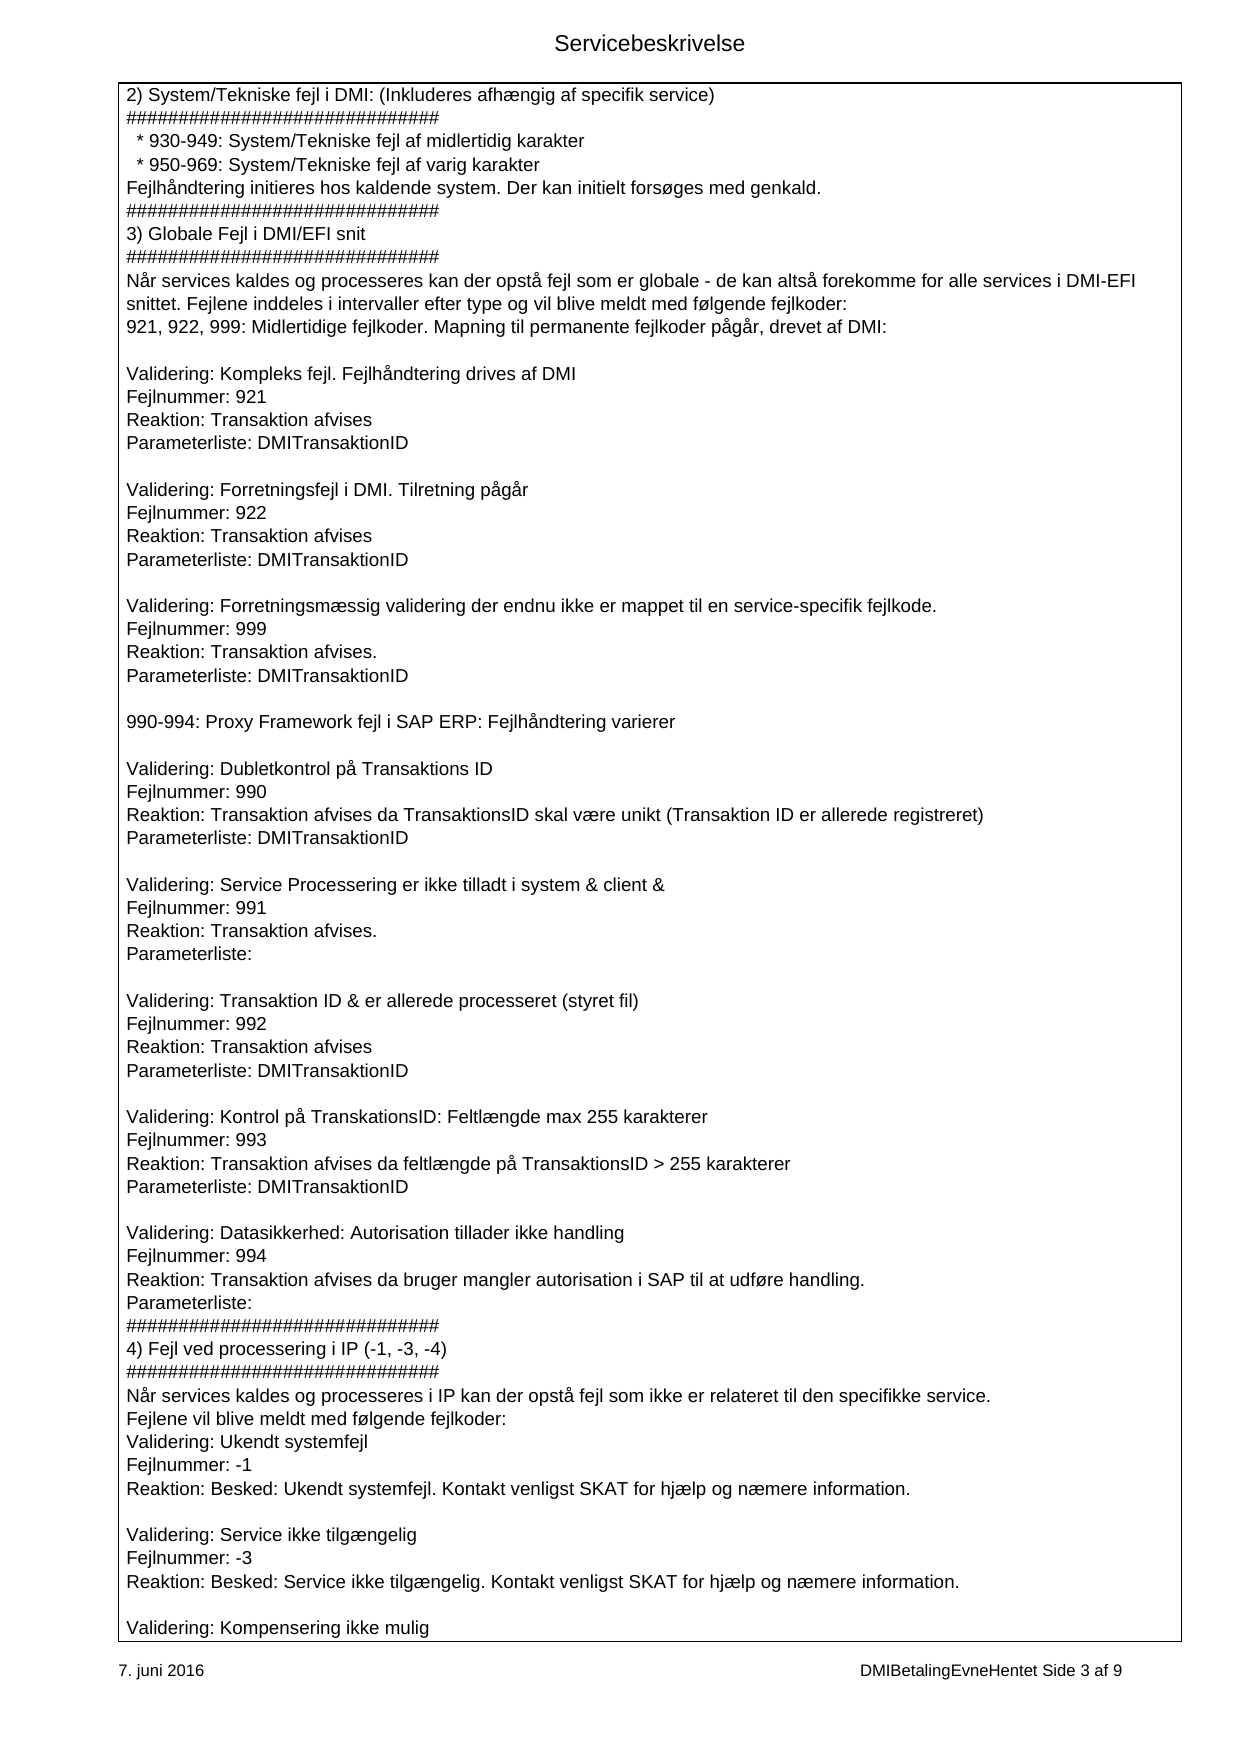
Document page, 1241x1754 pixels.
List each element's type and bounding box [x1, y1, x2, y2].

table_cell [119, 84, 1181, 1641]
